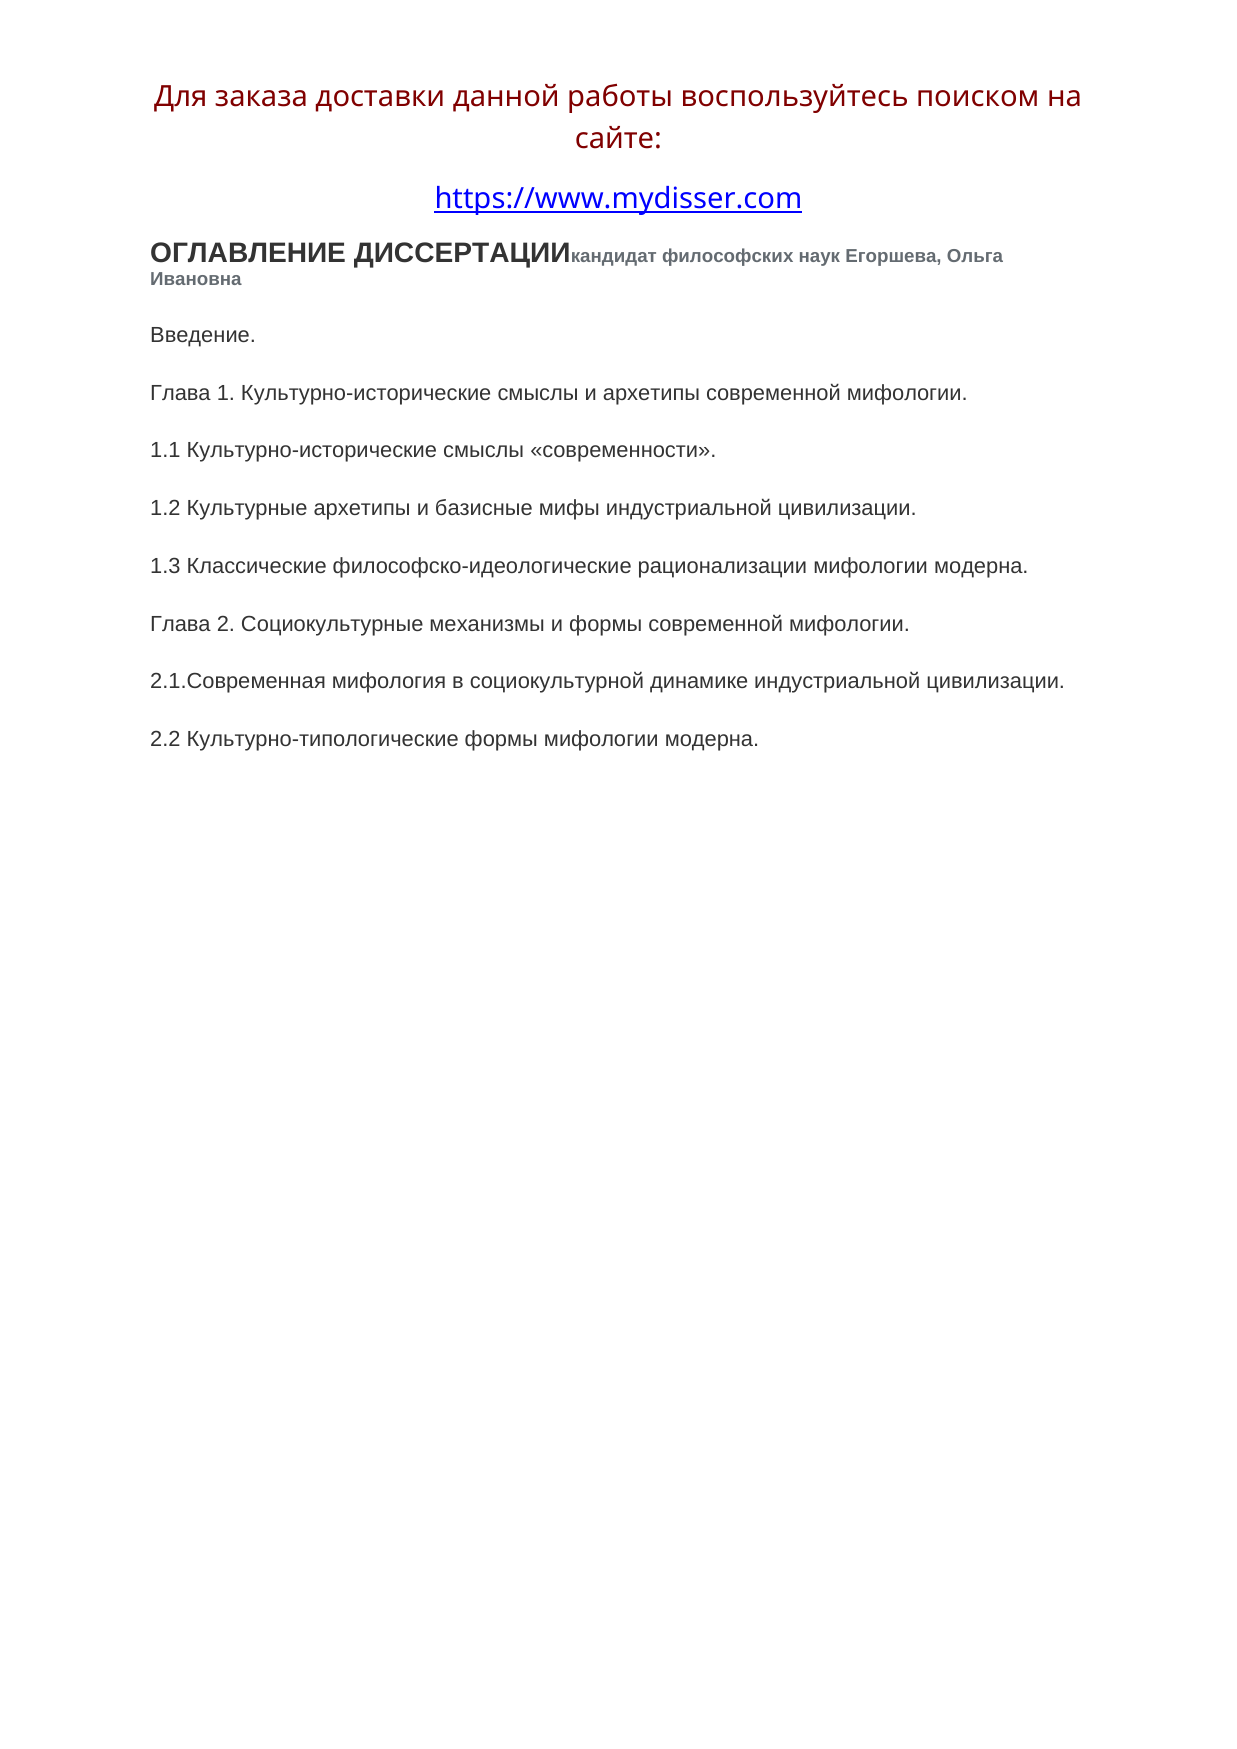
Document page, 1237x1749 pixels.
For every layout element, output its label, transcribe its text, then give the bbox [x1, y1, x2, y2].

text 1.3 Классические философско-идеологические рационализации мифологии модерна. [150, 553, 1086, 578]
text Глава 1. Культурно-исторические смыслы и архетипы современной мифологии. [150, 380, 1086, 405]
text 1.1 Культурно-исторические смыслы «современности». [150, 437, 1086, 463]
text 2.2 Культурно-типологические формы мифологии модерна. [150, 726, 1086, 751]
text Глава 2. Социокультурные механизмы и формы современной мифологии. [150, 611, 1086, 636]
text Введение. [150, 322, 1086, 347]
text 2.1.Современная мифология в социокультурной динамике индустриальной цивилизации. [150, 668, 1086, 693]
text 1.2 Культурные архетипы и базисные мифы индустриальной цивилизации. [150, 495, 1086, 520]
subtitle Оглавление диссертациикандидат философских наук Егоршева, Ольга Ивановна [150, 236, 1086, 289]
